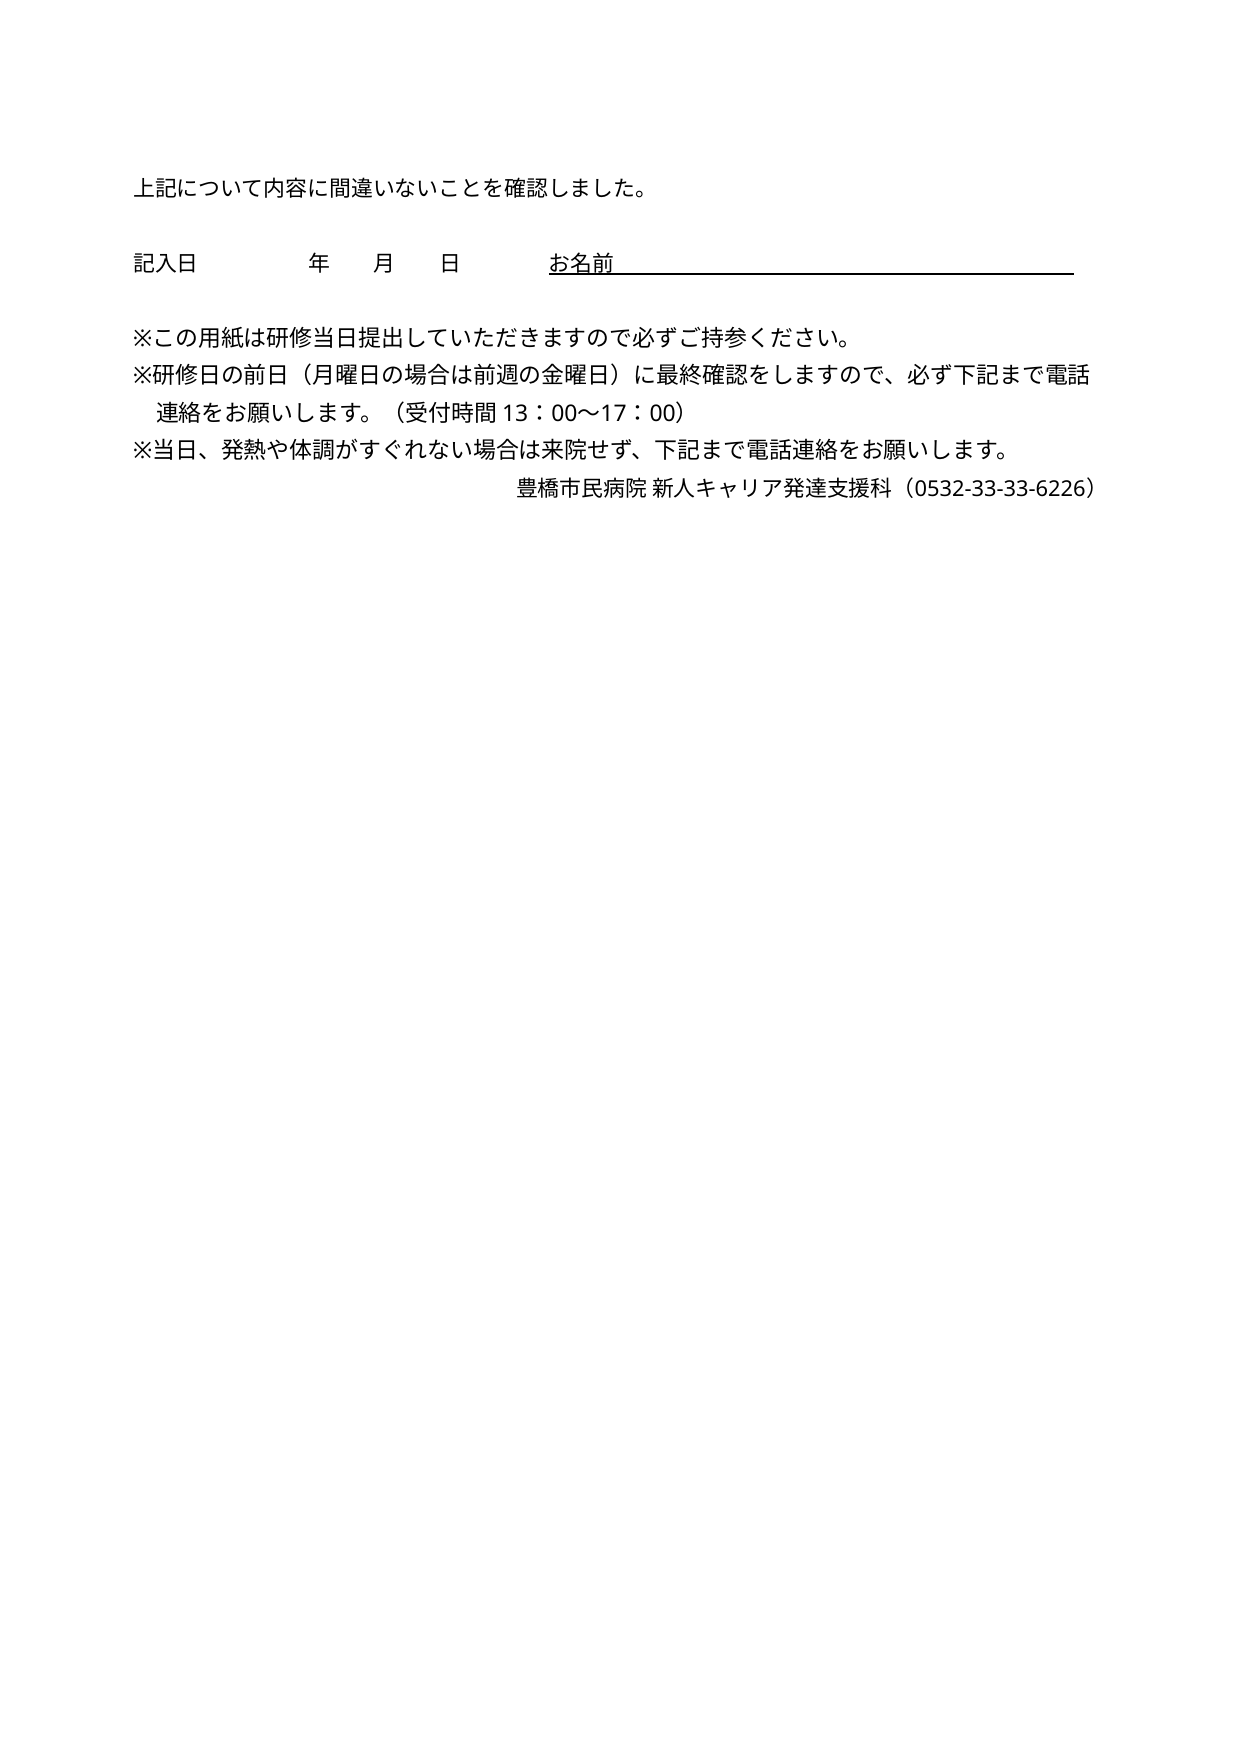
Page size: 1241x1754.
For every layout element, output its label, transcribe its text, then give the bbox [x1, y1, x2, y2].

text 豊橋市民病院 新人キャリア発達支援科（0532-33-33-6226） [133, 468, 1107, 505]
text 上記について内容に間違いないことを確認しました。 [133, 168, 1107, 205]
text ※この用紙は研修当日提出していただきますので必ずご持参ください。 [133, 318, 1107, 355]
text 記入日 年 月 日 お名前 [133, 243, 1107, 280]
text ※当日、発熱や体調がすぐれない場合は来院せず、下記まで電話連絡をお願いします。 [133, 430, 1107, 468]
text ※研修日の前日（月曜日の場合は前週の金曜日）に最終確認をしますので、必ず下記まで電話連絡をお願いします。（受付時間13：00～17：00） [133, 355, 1107, 430]
